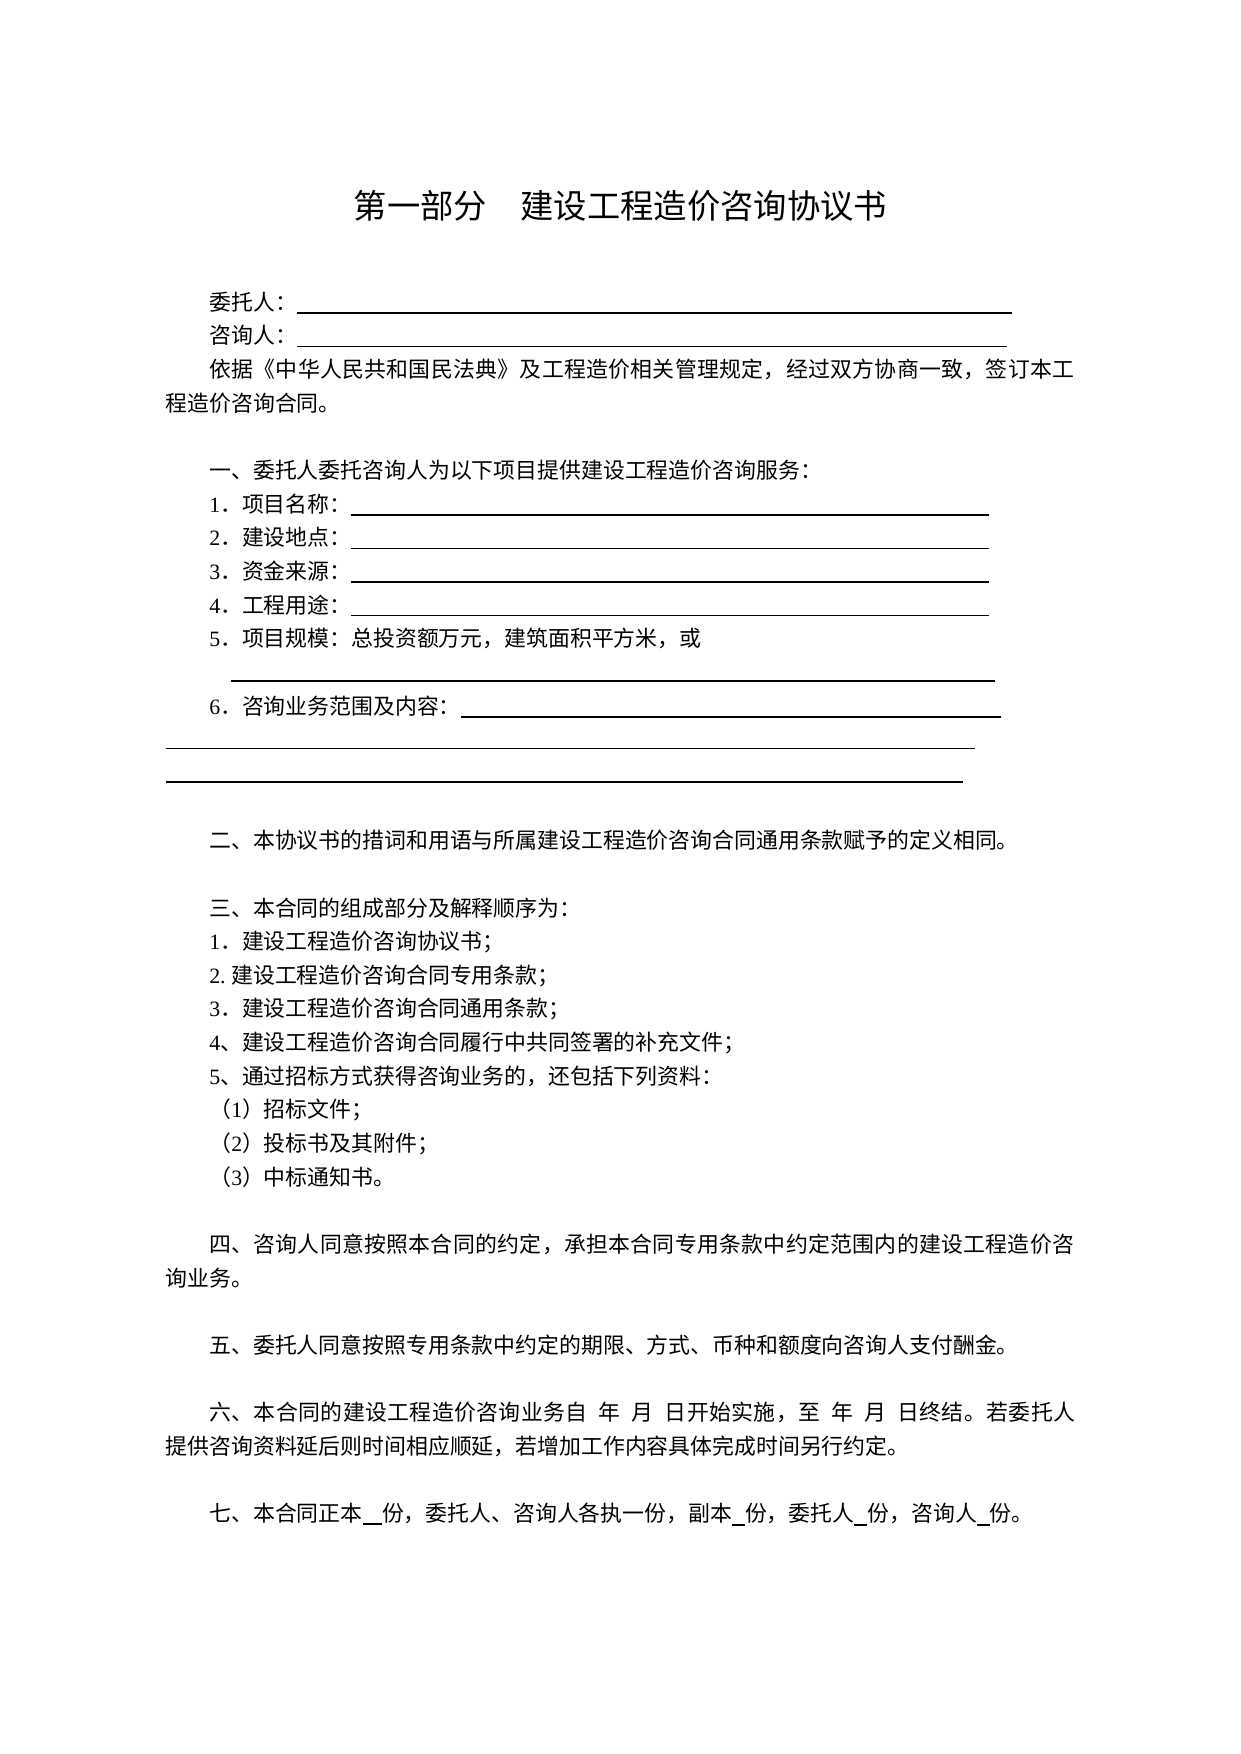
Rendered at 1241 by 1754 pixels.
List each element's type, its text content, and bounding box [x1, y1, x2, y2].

text 第一部分 建设工程造价咨询协议书 [165, 170, 1075, 238]
text 2. 建设工程造价咨询合同专用条款； [165, 957, 1075, 991]
text 一、委托人委托咨询人为以下项目提供建设工程造价咨询服务： [165, 452, 1075, 486]
text 4．工程用途： [165, 587, 1075, 620]
text 二、本协议书的措词和用语与所属建设工程造价咨询合同通用条款赋予的定义相同。 [165, 822, 1075, 856]
text 咨询人： [165, 318, 1075, 351]
text 2．建设地点： [165, 519, 1075, 553]
text 依据《中华人民共和国民法典》及工程造价相关管理规定，经过双方协商一致，签订本工程造价咨询合同。 [165, 351, 1075, 418]
text 5、通过招标方式获得咨询业务的，还包括下列资料： [165, 1058, 1075, 1091]
text 3．建设工程造价咨询合同通用条款； [165, 991, 1075, 1024]
text 委托人： [165, 284, 1075, 318]
text 七、本合同正本 份，委托人、咨询人各执一份，副本 份，委托人 份，咨询人 份。 [165, 1495, 1075, 1529]
text 5．项目规模：总投资额万元，建筑面积平方米，或 [165, 620, 1075, 654]
text 五、委托人同意按照专用条款中约定的期限、方式、币种和额度向咨询人支付酬金。 [165, 1327, 1075, 1361]
text 1．项目名称： [165, 486, 1075, 519]
text 六、本合同的建设工程造价咨询业务自 年 月 日开始实施，至 年 月 日终结。若委托人提供咨询资料延后则时间相应顺延，若增加工作内容具体完成时间另行约定。 [165, 1394, 1075, 1462]
text （3）中标通知书。 [165, 1159, 1075, 1192]
text 4、建设工程造价咨询合同履行中共同签署的补充文件； [165, 1024, 1075, 1058]
text 四、咨询人同意按照本合同的约定，承担本合同专用条款中约定范围内的建设工程造价咨询业务。 [165, 1226, 1075, 1293]
text 三、本合同的组成部分及解释顺序为： [165, 889, 1075, 923]
text 6．咨询业务范围及内容： [165, 688, 1075, 721]
text 3．资金来源： [165, 553, 1075, 587]
text （2）投标书及其附件； [165, 1125, 1075, 1159]
text 1．建设工程造价咨询协议书； [165, 923, 1075, 957]
text （1）招标文件； [165, 1091, 1075, 1125]
